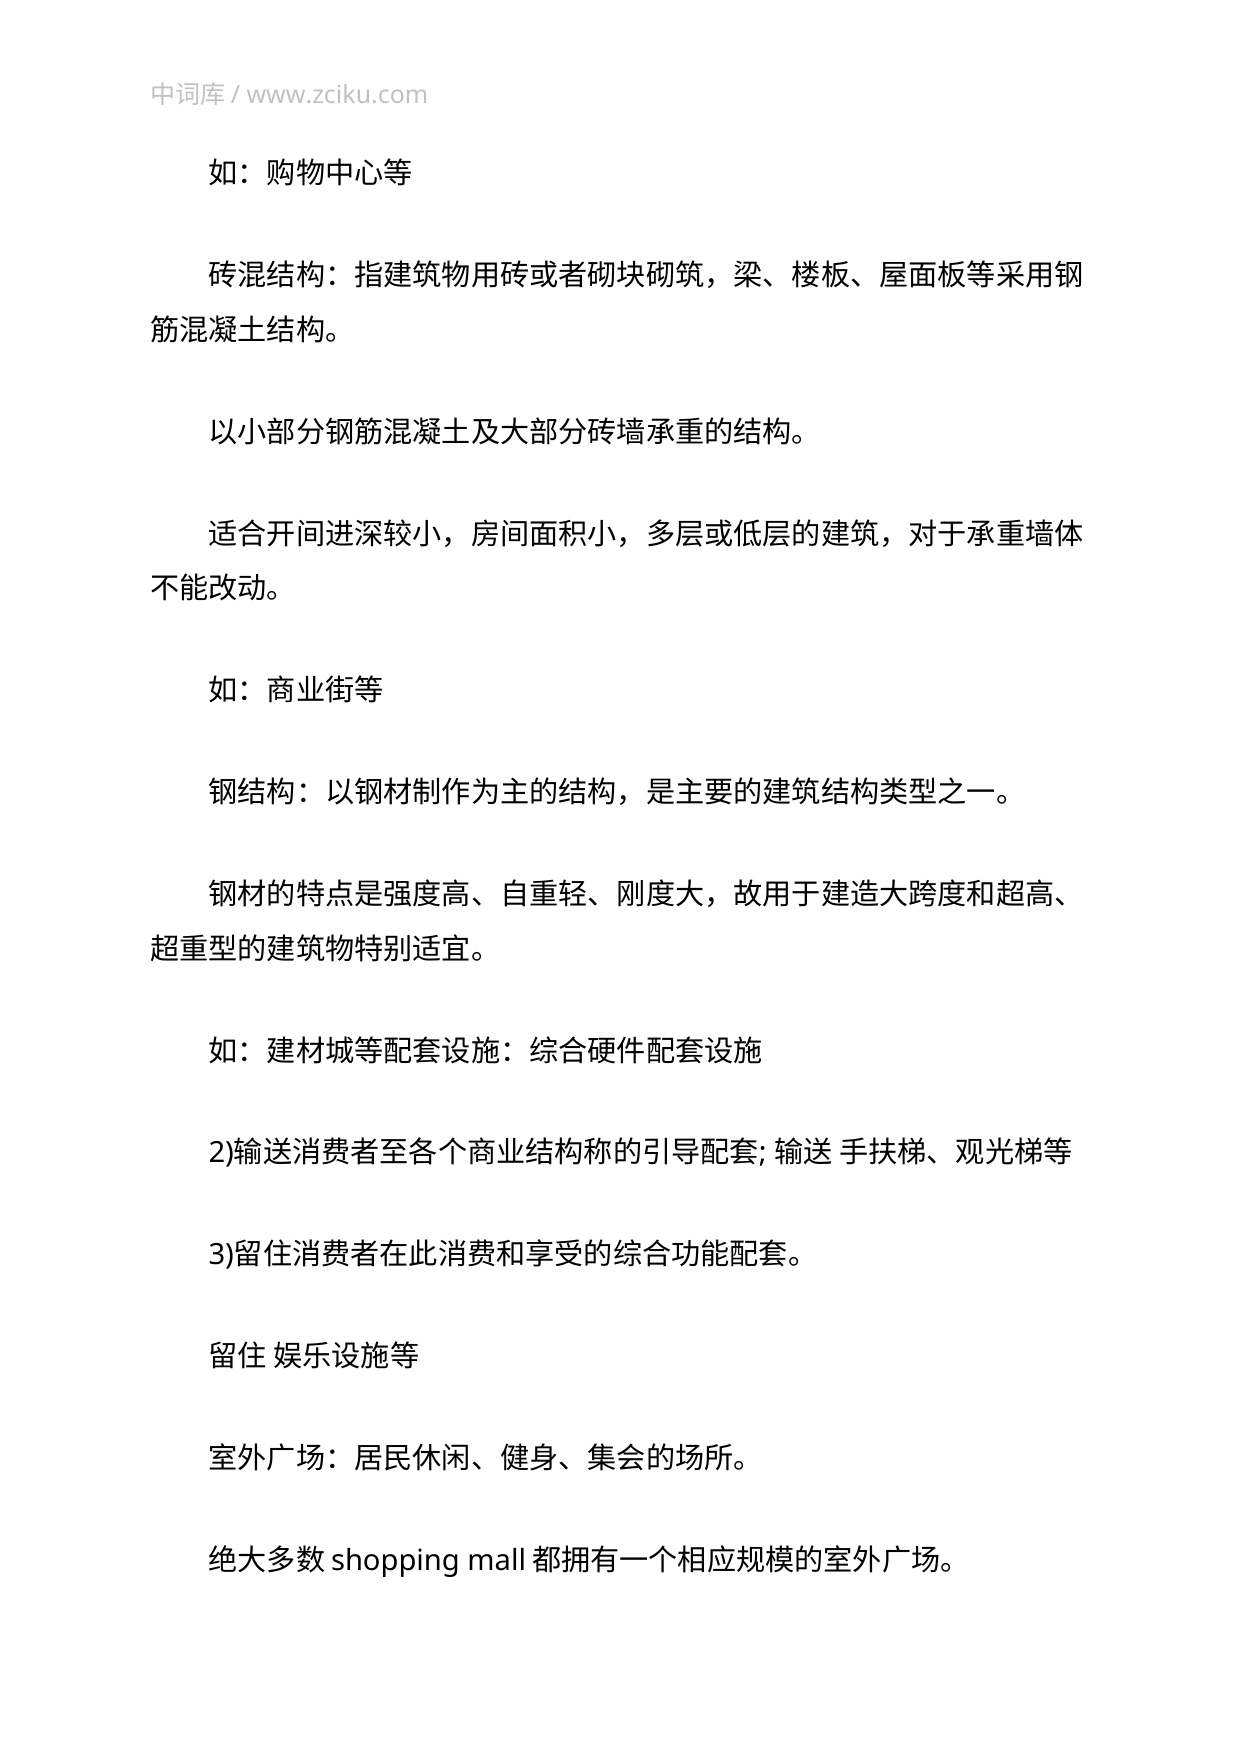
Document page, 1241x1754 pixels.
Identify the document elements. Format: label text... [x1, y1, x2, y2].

text 室外广场：居民休闲、健身、集会的场所。 [150, 1434, 1090, 1477]
text 2)输送消费者至各个商业结构称的引导配套; 输送 手扶梯、观光梯等 [150, 1129, 1090, 1171]
text 以小部分钢筋混凝土及大部分砖墙承重的结构。 [150, 408, 1090, 451]
text 如：建材城等配套设施：综合硬件配套设施 [150, 1027, 1090, 1069]
text 适合开间进深较小，房间面积小，多层或低层的建筑，对于承重墙体不能改动。 [150, 510, 1090, 607]
text 3)留住消费者在此消费和享受的综合功能配套。 [150, 1231, 1090, 1273]
text 如：购物中心等 [150, 150, 1090, 192]
text 钢材的特点是强度高、自重轻、刚度大，故用于建造大跨度和超高、超重型的建筑物特别适宜。 [150, 870, 1090, 968]
text 砖混结构：指建筑物用砖或者砌块砌筑，梁、楼板、屋面板等采用钢筋混凝土结构。 [150, 252, 1090, 349]
text 留住 娱乐设施等 [150, 1333, 1090, 1375]
text 钢结构：以钢材制作为主的结构，是主要的建筑结构类型之一。 [150, 769, 1090, 811]
text 如：商业街等 [150, 667, 1090, 709]
text 绝大多数shopping mall都拥有一个相应规模的室外广场。 [150, 1536, 1090, 1579]
